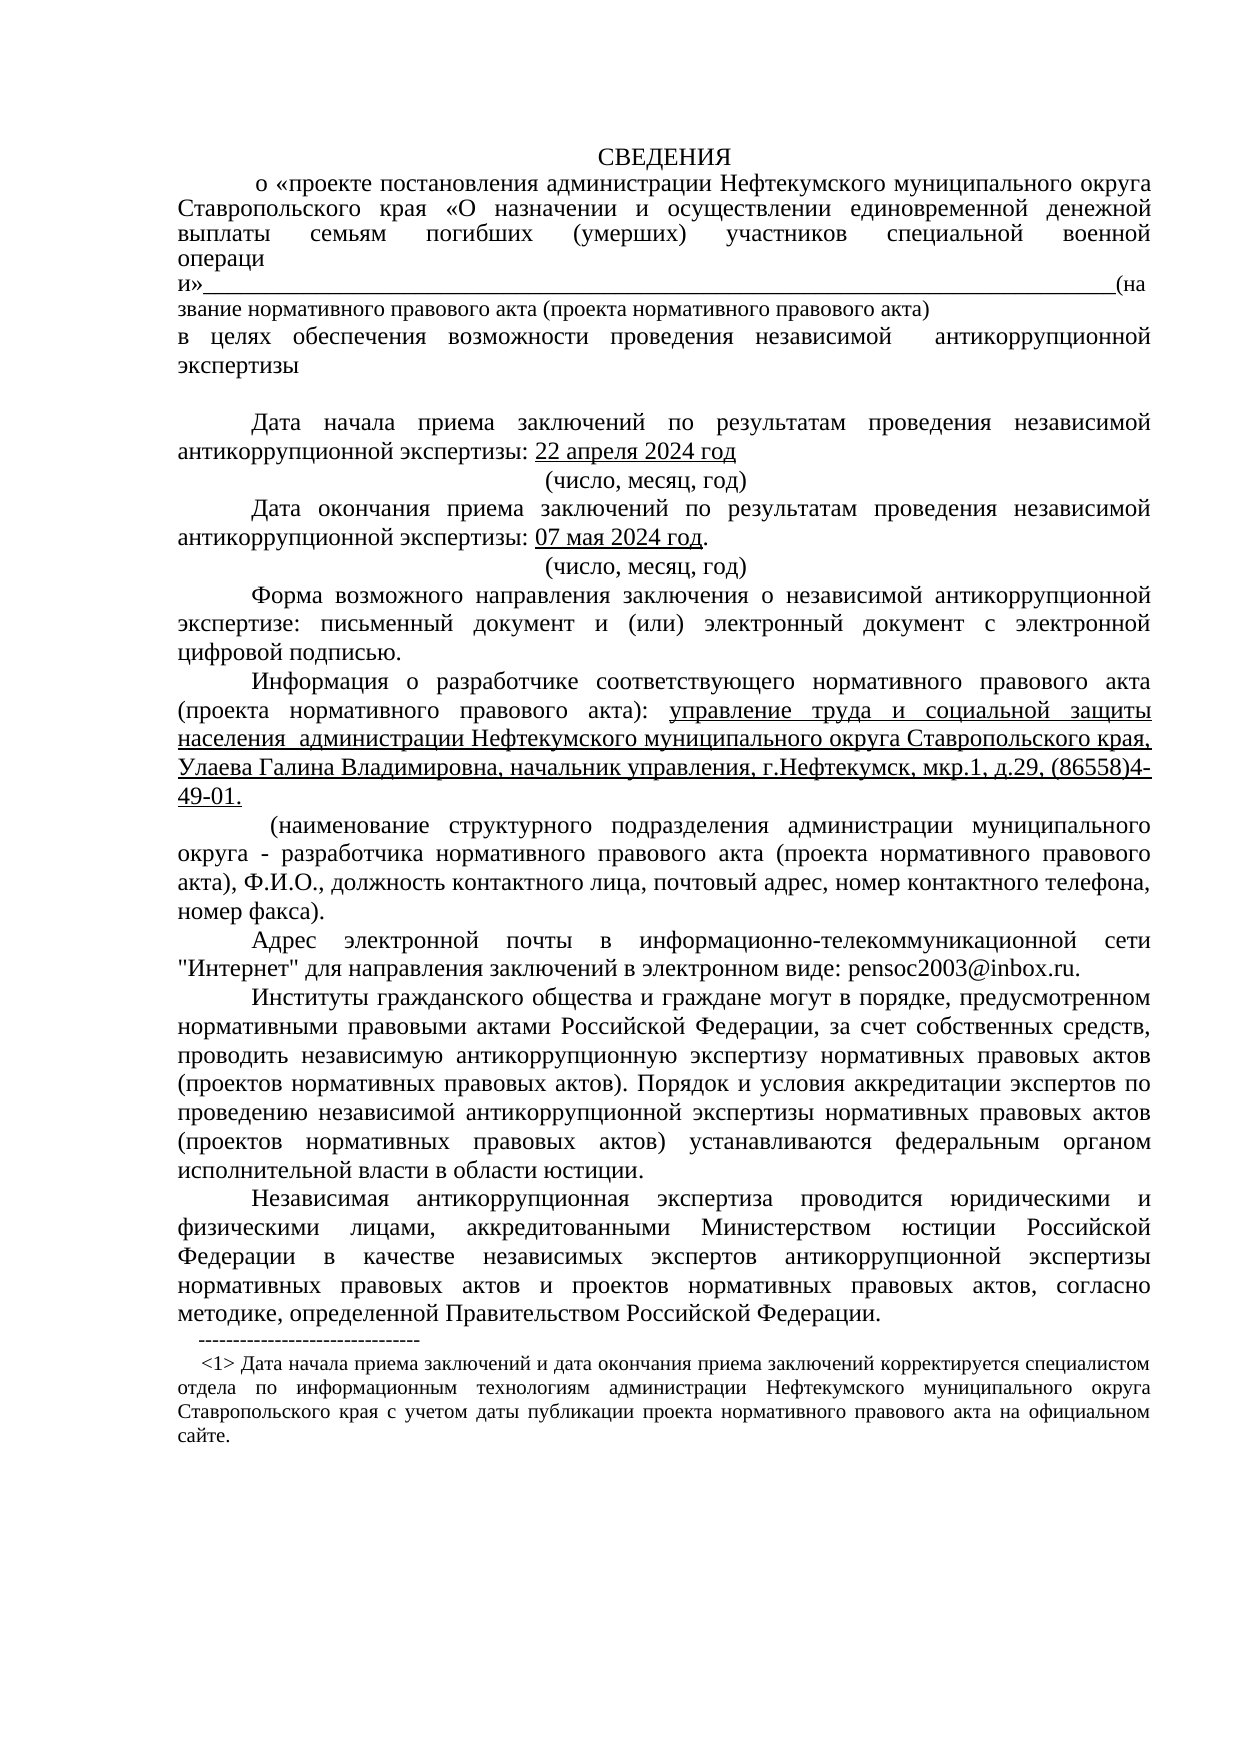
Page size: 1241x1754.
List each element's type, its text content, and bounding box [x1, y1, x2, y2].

text Дата начала приема заключений по результатам проведения независимой антикоррупционной экспертизы: 22 апреля 2024 год [177, 407, 1152, 465]
text <1> Дата начала приема заключений и дата окончания приема заключений корректируется специалистом отдела по информационным технологиям администрации Нефтекумского муниципального округа Ставропольского края с учетом даты публикации проекта нормативного правового акта на официальном сайте. [177, 1351, 1152, 1447]
text Независимая антикоррупционная экспертиза проводится юридическими и физическими лицами, аккредитованными Министерством юстиции Российской Федерации в качестве независимых экспертов антикоррупционной экспертизы нормативных правовых актов и проектов нормативных правовых актов, согласно методике, определенной Правительством Российской Федерации. [177, 1183, 1152, 1327]
text (число, месяц, год) [177, 551, 1152, 580]
text Информация о разработчике соответствующего нормативного правового акта (проекта нормативного правового акта): управление труда и социальной защиты населения администрации Нефтекумского муниципального округа Ставропольского края, Улаева Галина Владимировна, начальник управления, г.Нефтекумск, мкр.1, д.29, (86558)4-49-01. [177, 778, 1152, 810]
text (число, месяц, год) [177, 465, 1152, 493]
text в целях обеспечения возможности проведения независимой антикоррупционной экспертизы [177, 321, 1152, 378]
text -------------------------------- [177, 1327, 1152, 1351]
text СВЕДЕНИЯ [177, 142, 1152, 171]
text Информация о разработчике соответствующего нормативного правового акта (проекта нормативного правового акта): управление труда и социальной защиты населения администрации Нефтекумского муниципального округа Ставропольского края, Улаева Галина Владимировна, начальник управления, г.Нефтекумск, мкр.1, д.29, (86558)4-49-01. [177, 749, 1152, 777]
text Дата окончания приема заключений по результатам проведения независимой антикоррупционной экспертизы: 07 мая 2024 год. [177, 493, 1152, 551]
text Адрес электронной почты в информационно-телекоммуникационной сети "Интернет" для направления заключений в электронном виде: pensoc2003@inbox.ru. [177, 925, 1152, 982]
title о «проекте постановления администрации Нефтекумского муниципального округа Ставропольского края «О назначении и осуществлении единовременной денежной выплаты семьям погибших (умерших) участников специальной военной операции»_________________________________________________________________________(название нормативного правового акта (проекта нормативного правового акта) [177, 171, 1152, 321]
text Информация о разработчике соответствующего нормативного правового акта (проекта нормативного правового акта): управление труда и социальной защиты населения администрации Нефтекумского муниципального округа Ставропольского края, Улаева Галина Владимировна, начальник управления, г.Нефтекумск, мкр.1, д.29, (86558)4-49-01. [177, 666, 1152, 748]
text Институты гражданского общества и граждане могут в порядке, предусмотренном нормативными правовыми актами Российской Федерации, за счет собственных средств, проводить независимую антикоррупционную экспертизу нормативных правовых актов (проектов нормативных правовых актов). Порядок и условия аккредитации экспертов по проведению независимой антикоррупционной экспертизы нормативных правовых актов (проектов нормативных правовых актов) устанавливаются федеральным органом исполнительной власти в области юстиции. [177, 982, 1152, 1183]
text Форма возможного направления заключения о независимой антикоррупционной экспертизе: письменный документ и (или) электронный документ с электронной цифровой подписью. [177, 580, 1152, 666]
text (наименование структурного подразделения администрации муниципального округа - разработчика нормативного правового акта (проекта нормативного правового акта), Ф.И.О., должность контактного лица, почтовый адрес, номер контактного телефона, номер факса). [177, 810, 1152, 925]
